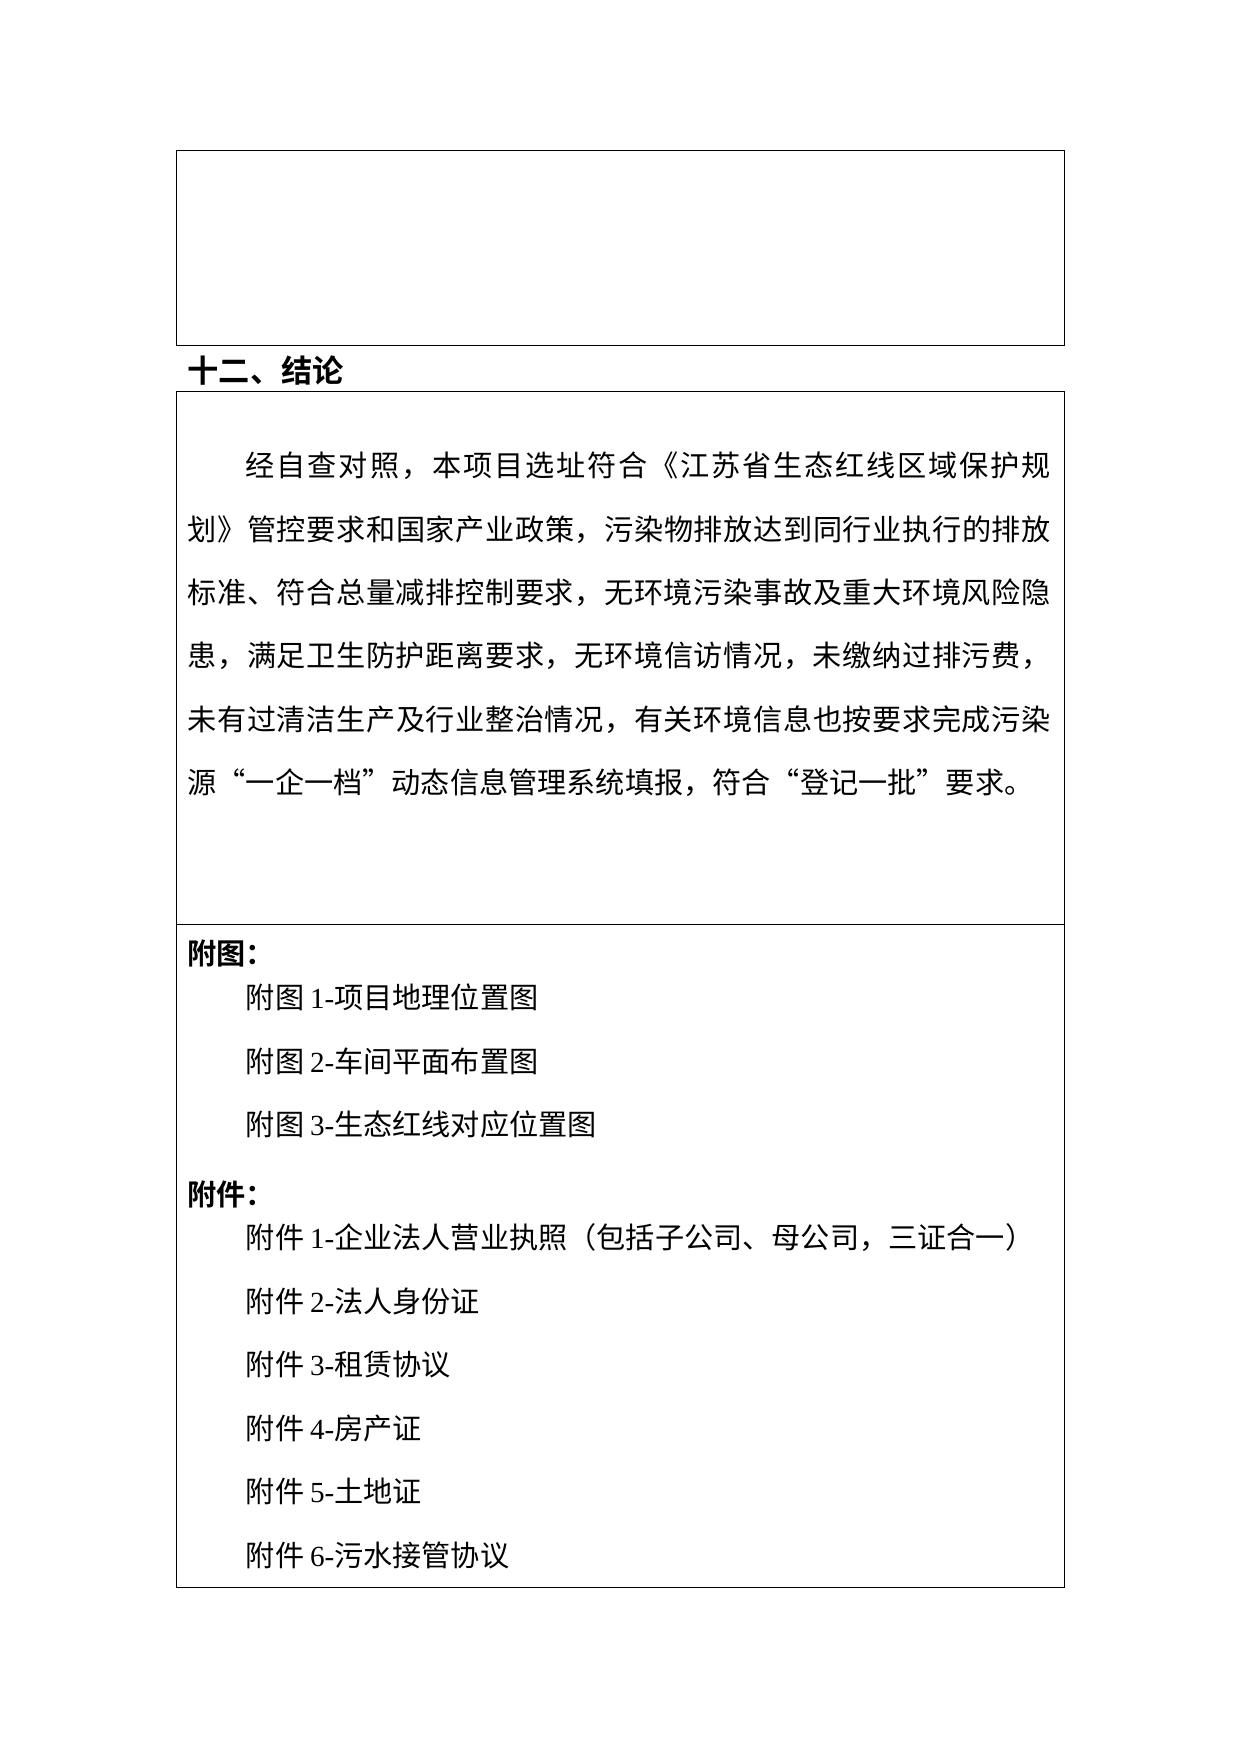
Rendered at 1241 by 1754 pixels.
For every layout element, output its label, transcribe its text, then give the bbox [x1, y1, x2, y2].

text 十二、结论 [187, 346, 1053, 391]
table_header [177, 151, 1064, 345]
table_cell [177, 925, 1064, 1587]
table_header 经自查对照，本项目选址符合《江苏省生态红线区域保护规划》管控要求和国家产业政策，污染物排放达到同行业执行的排放标准、符合总量减排控制要求，无环境污染事故及重大环境风险隐患，满足卫生防护距离要求，无环境信访情况，未缴纳过排污费，未有过清洁生产及行业整治情况，有关环境信息也按要求完成污染源“一企一档”动态信息管理系统填报，符合“登记一批”要求。 [177, 392, 1064, 924]
